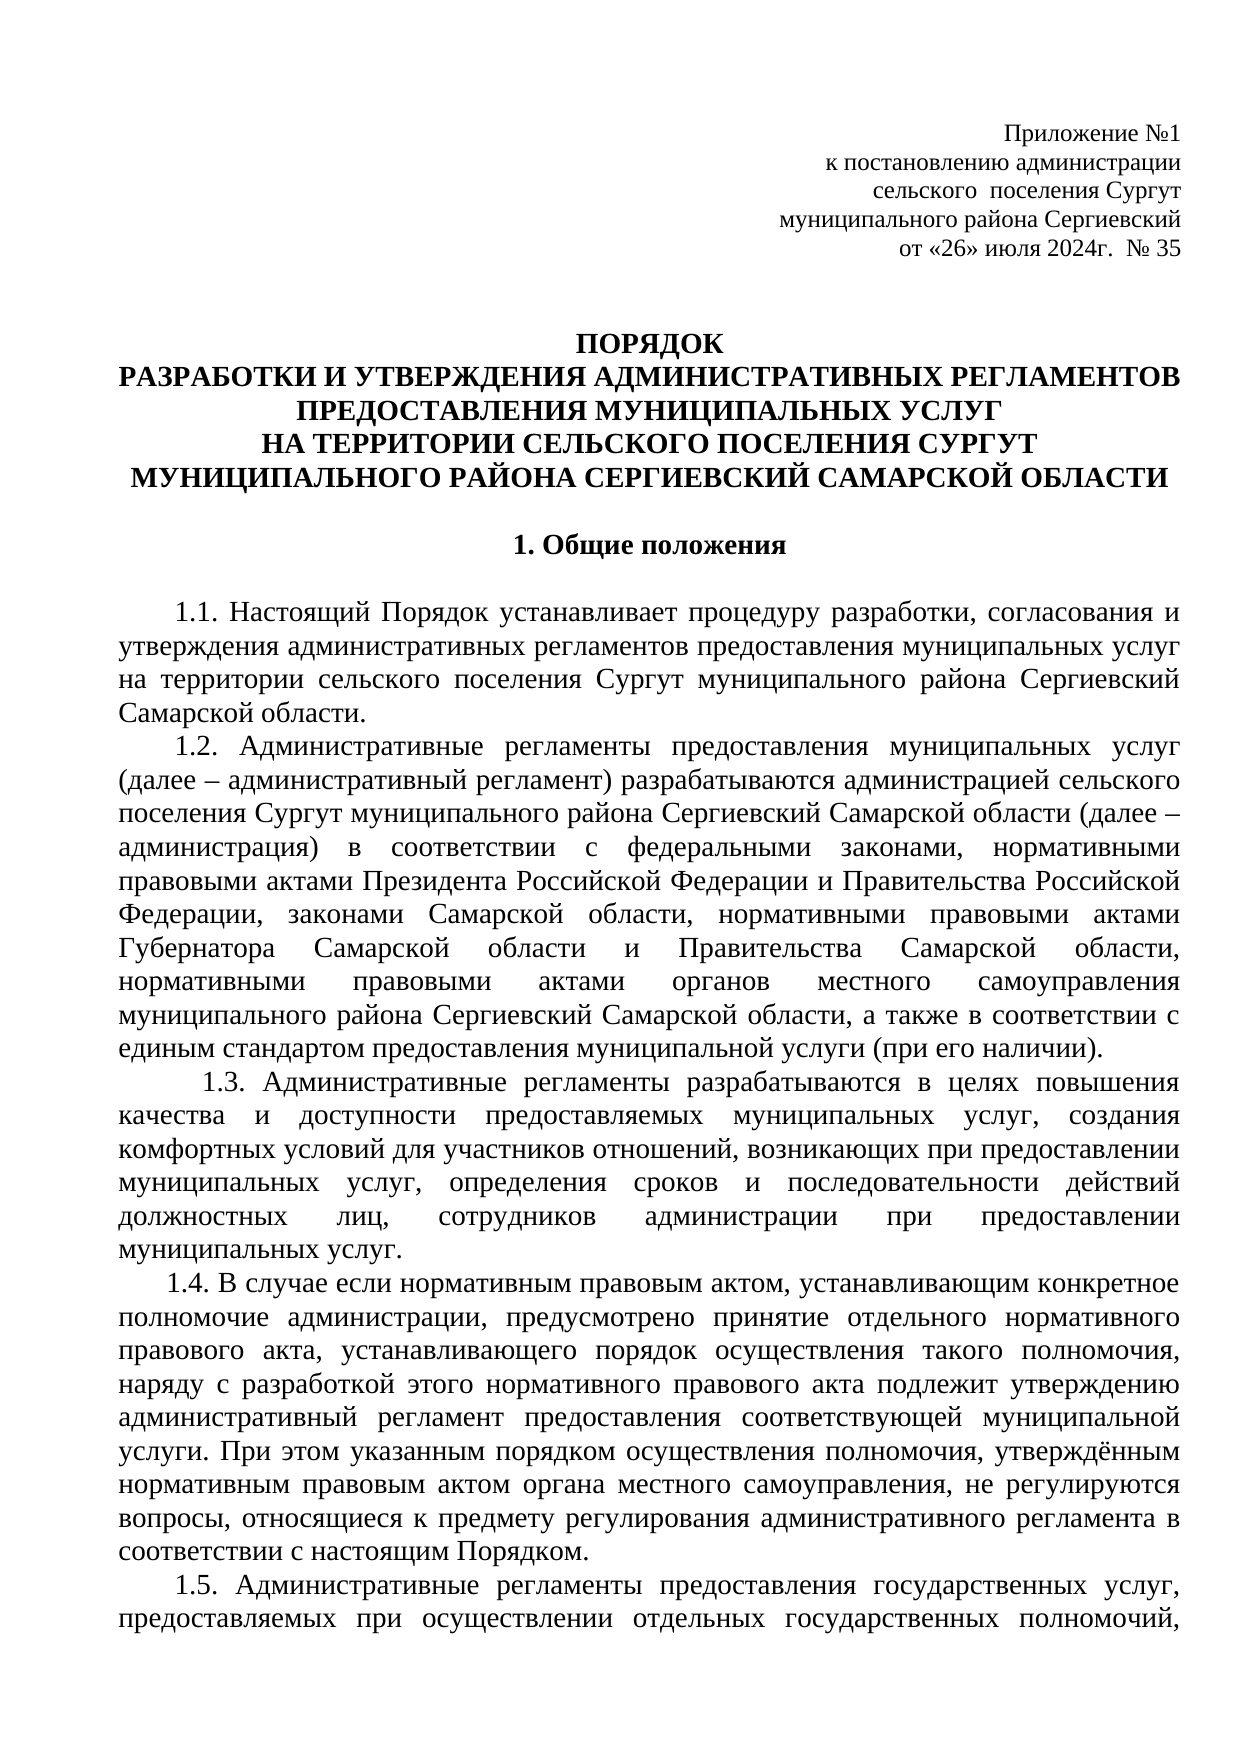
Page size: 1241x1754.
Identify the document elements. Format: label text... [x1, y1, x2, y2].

text 1.4. В случае если нормативным правовым актом, устанавливающим конкретное полномочие администрации, предусмотрено принятие отдельного нормативного правового акта, устанавливающего порядок осуществления такого полномочия, наряду с разработкой этого нормативного правового акта подлежит утверждению административный регламент предоставления соответствующей муниципальной услуги. При этом указанным порядком осуществления полномочия, утверждённым нормативным правовым актом органа местного самоуправления, не регулируются вопросы, относящиеся к предмету регулирования административного регламента в соответствии с настоящим Порядком. [118, 1265, 1181, 1567]
text муниципального района Сергиевский [118, 204, 1181, 233]
text НА ТЕРРИТОРИИ СЕЛЬСКОГО ПОСЕЛЕНИЯ СУРГУТ МУНИЦИПАЛЬНОГО РАЙОНА СЕРГИЕВСКИЙ САМАРСКОЙ ОБЛАСТИ [118, 427, 1181, 494]
text РАЗРАБОТКИ И УТВЕРЖДЕНИЯ АДМИНИСТРАТИВНЫХ РЕГЛАМЕНТОВ [118, 359, 1181, 393]
text 1.3. Административные регламенты разрабатываются в целях повышения качества и доступности предоставляемых муниципальных услуг, создания комфортных условий для участников отношений, возникающих при предоставлении муниципальных услуг, определения сроков и последовательности действий должностных лиц, сотрудников администрации при предоставлении муниципальных услуг. [118, 1064, 1181, 1265]
text 1. Общие положения [118, 527, 1181, 561]
text сельского поселения Сургут [118, 176, 1181, 204]
text от «26» июля 2024г. № 35 [118, 233, 1181, 262]
text к постановлению администрации [118, 147, 1181, 176]
text 1.1. Настоящий Порядок устанавливает процедуру разработки, согласования и утверждения административных регламентов предоставления муниципальных услуг на территории сельского поселения Сургут муниципального района Сергиевский Самарской области. [118, 594, 1181, 728]
text Приложение №1 [118, 118, 1181, 147]
text ПОРЯДОК [118, 326, 1181, 359]
text 1.2. Административные регламенты предоставления муниципальных услуг (далее – административный регламент) разрабатываются администрацией сельского поселения Сургут муниципального района Сергиевский Самарской области (далее – администрация) в соответствии с федеральными законами, нормативными правовыми актами Президента Российской Федерации и Правительства Российской Федерации, законами Самарской области, нормативными правовыми актами Губернатора Самарской области и Правительства Самарской области, нормативными правовыми актами органов местного самоуправления муниципального района Сергиевский Самарской области, а также в соответствии с единым стандартом предоставления муниципальной услуги (при его наличии). [118, 728, 1181, 1064]
text ПРЕДОСТАВЛЕНИЯ МУНИЦИПАЛЬНЫХ УСЛУГ [118, 393, 1181, 427]
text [118, 1567, 1181, 1634]
